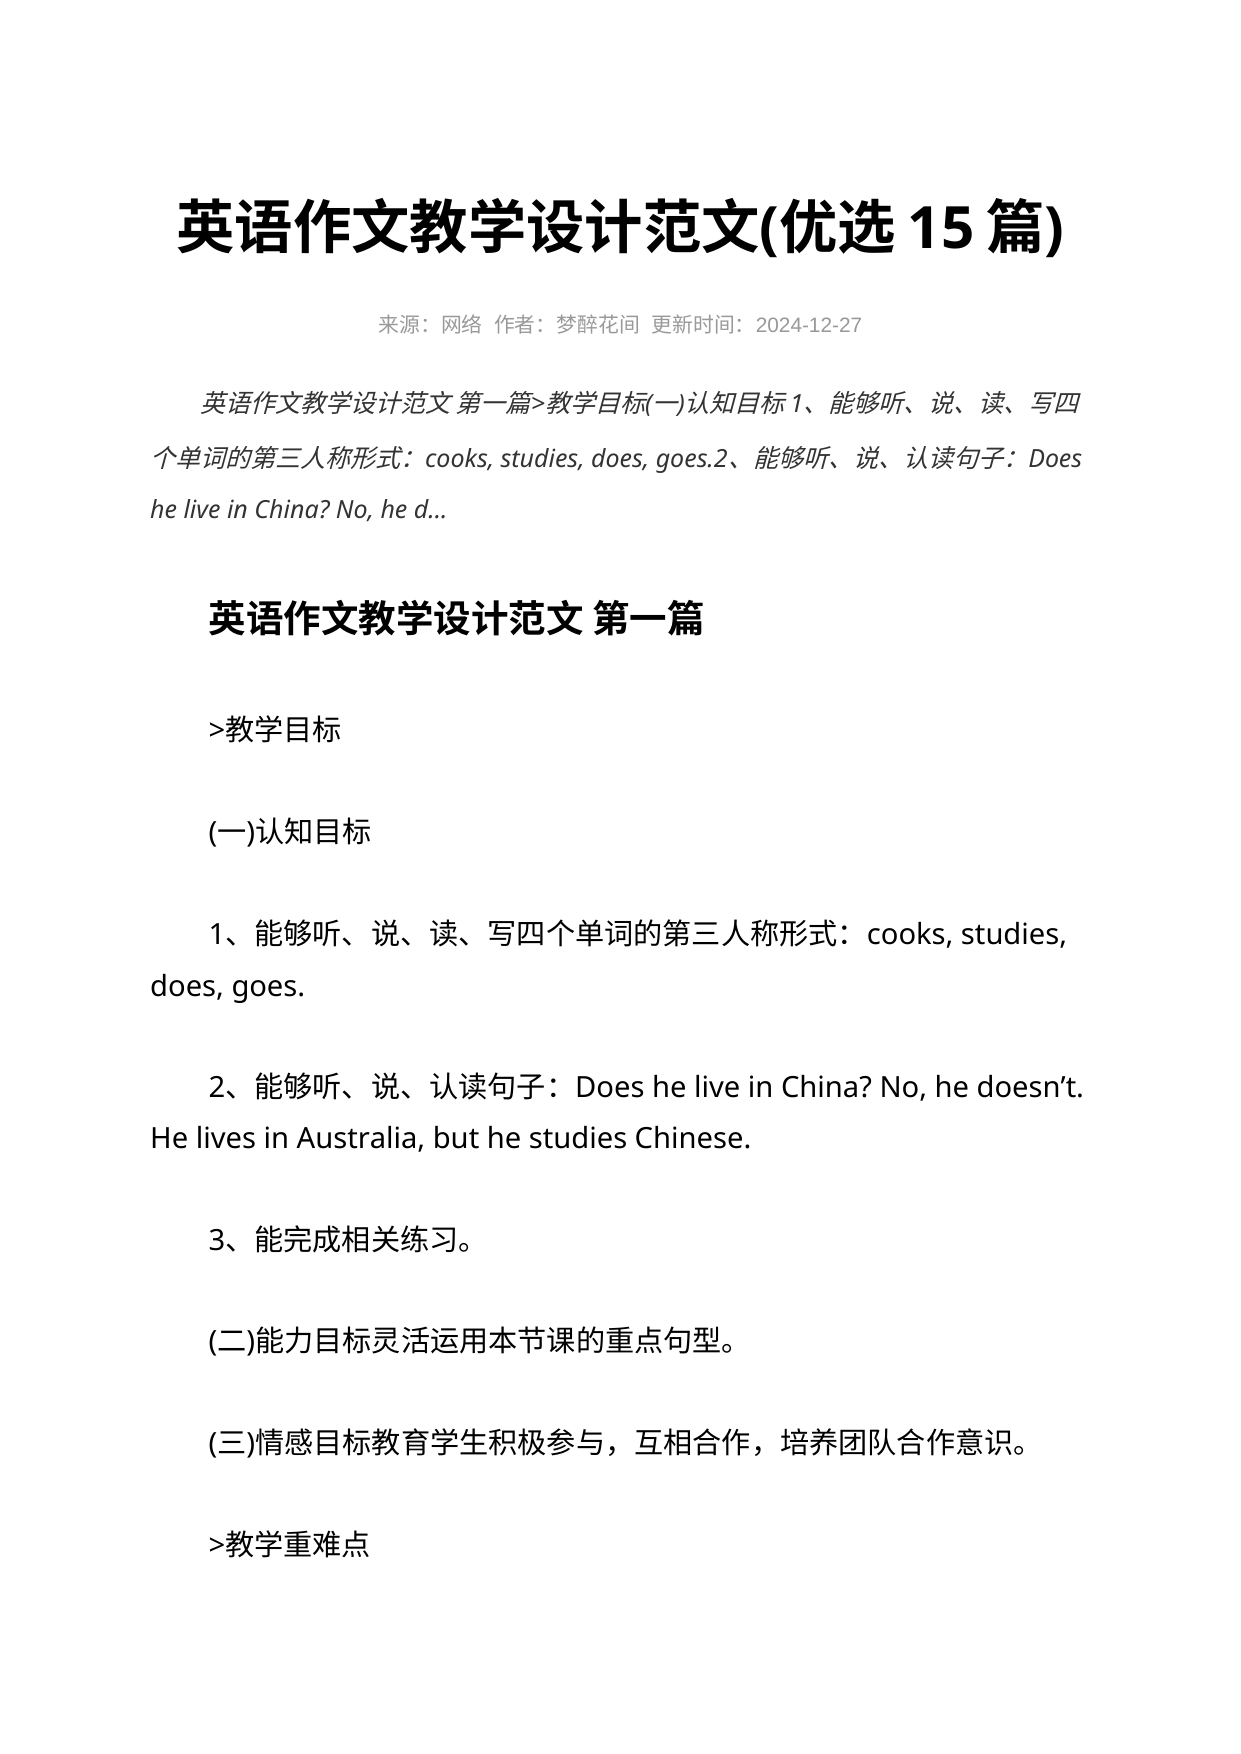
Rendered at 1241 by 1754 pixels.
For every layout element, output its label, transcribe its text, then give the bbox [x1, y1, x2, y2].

text >教学目标 [150, 707, 1090, 749]
text 英语作文教学设计范文 第一篇 [150, 589, 1090, 643]
text 3、能完成相关练习。 [150, 1216, 1090, 1258]
text >教学重难点 [150, 1522, 1090, 1564]
text 1、能够听、说、读、写四个单词的第三人称形式：cooks, studies, does, goes. [150, 911, 1090, 1004]
text 来源：网络 作者：梦醉花间 更新时间：2024-12-27 [150, 313, 1090, 337]
text (二)能力目标灵活运用本节课的重点句型。 [150, 1318, 1090, 1360]
subtitle 英语作文教学设计范文(优选15篇) [150, 181, 1090, 266]
text (三)情感目标教育学生积极参与，互相合作，培养团队合作意识。 [150, 1420, 1090, 1462]
text 英语作文教学设计范文 第一篇>教学目标(一)认知目标1、能够听、说、读、写四个单词的第三人称形式：cooks, studies, does, goes.2、能够听、说、认读句子：Does he live in China? No, he d... [150, 384, 1090, 525]
text 2、能够听、说、认读句子：Does he live in China? No, he doesn’t. He lives in Australia, but he studies Chinese. [150, 1063, 1090, 1157]
text (一)认知目标 [150, 809, 1090, 851]
